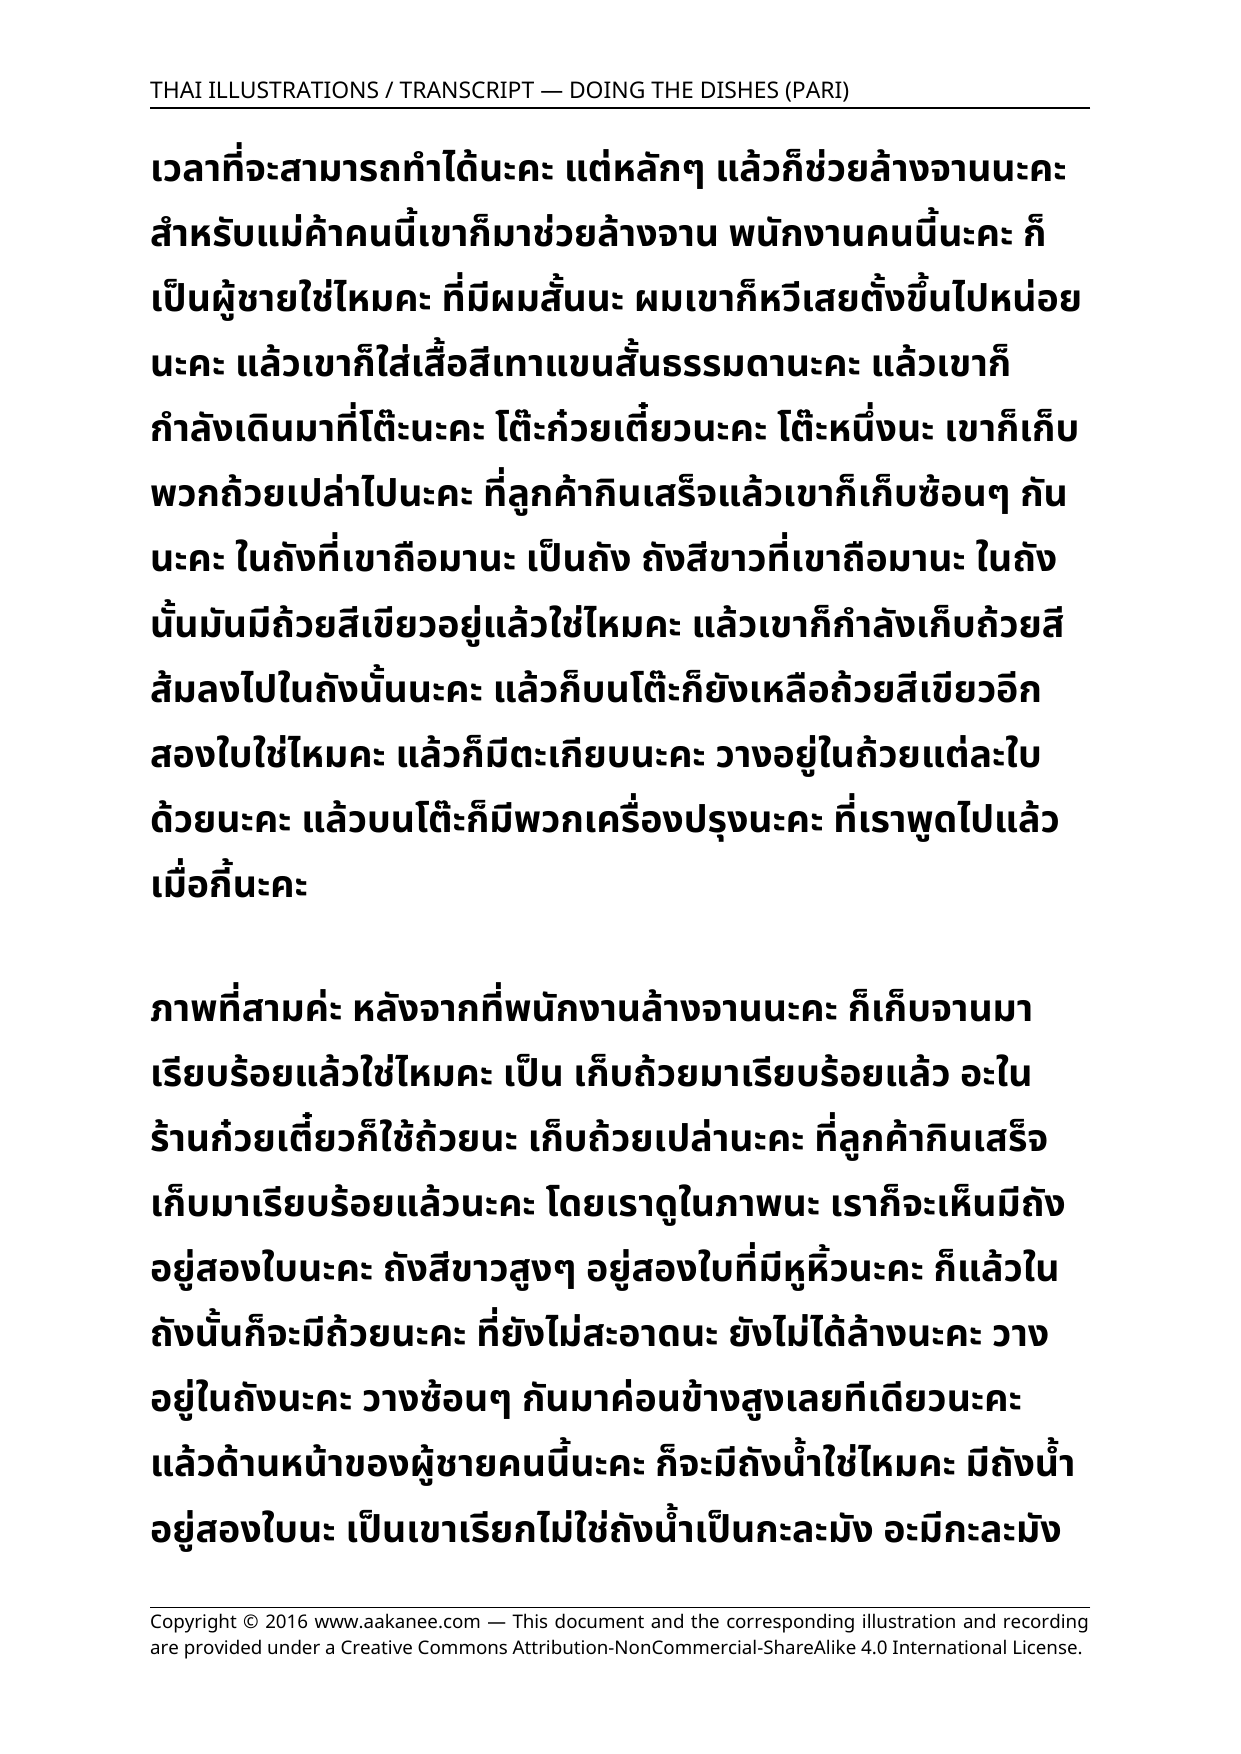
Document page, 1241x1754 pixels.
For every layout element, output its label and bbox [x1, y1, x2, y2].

text [150, 141, 1090, 914]
text [150, 981, 1090, 1559]
